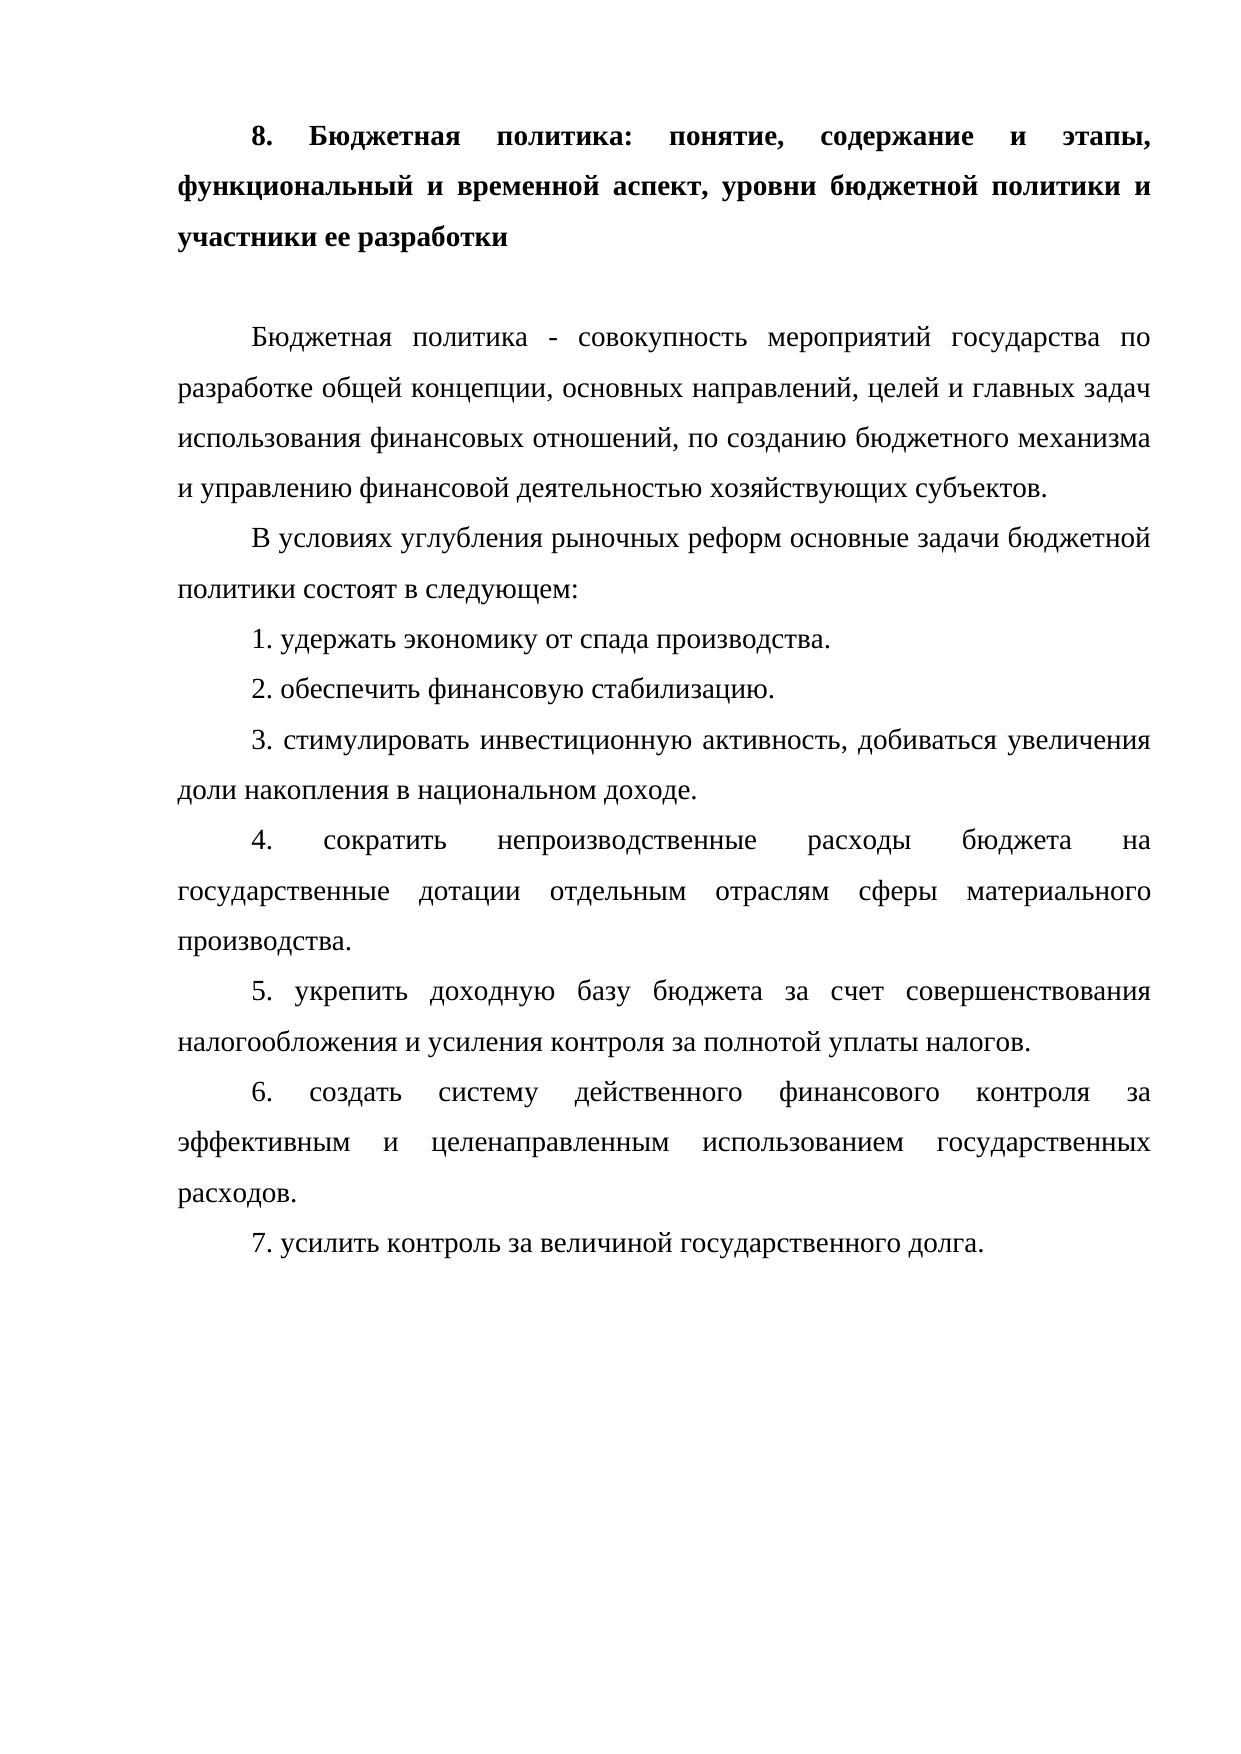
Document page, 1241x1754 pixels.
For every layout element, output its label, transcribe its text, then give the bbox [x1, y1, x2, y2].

text 5. укрепить доходную базу бюджета за счет совершенствования налогообложения и усиления контроля за полнотой уплаты налогов. [177, 973, 1152, 1057]
text В условиях углубления рыночных реформ основные задачи бюджетной политики состоят в следующем: [177, 521, 1152, 604]
text 1. удержать экономику от спада производства. [177, 621, 1152, 655]
text 4. сократить непроизводственные расходы бюджета на государственные дотации отдельным отраслям сферы материального производства. [177, 822, 1152, 957]
text Бюджетная политика - совокупность мероприятий государства по разработке общей концепции, основных направлений, целей и главных задач использования финансовых отношений, по созданию бюджетного механизма и управлению финансовой деятельностью хозяйствующих субъектов. [177, 319, 1152, 504]
text 6. создать систему действенного финансового контроля за эффективным и целенаправленным использованием государственных расходов. [177, 1074, 1152, 1208]
text 3. стимулировать инвестиционную активность, добиваться увеличения доли накопления в национальном доходе. [177, 722, 1152, 806]
text 7. усилить контроль за величиной государственного долга. [177, 1225, 1152, 1258]
text 2. обеспечить финансовую стабилизацию. [177, 672, 1152, 705]
text 8. Бюджетная политика: понятие, содержание и этапы, функциональный и временной аспект, уровни бюджетной политики и участники ее разработки [177, 118, 1152, 252]
